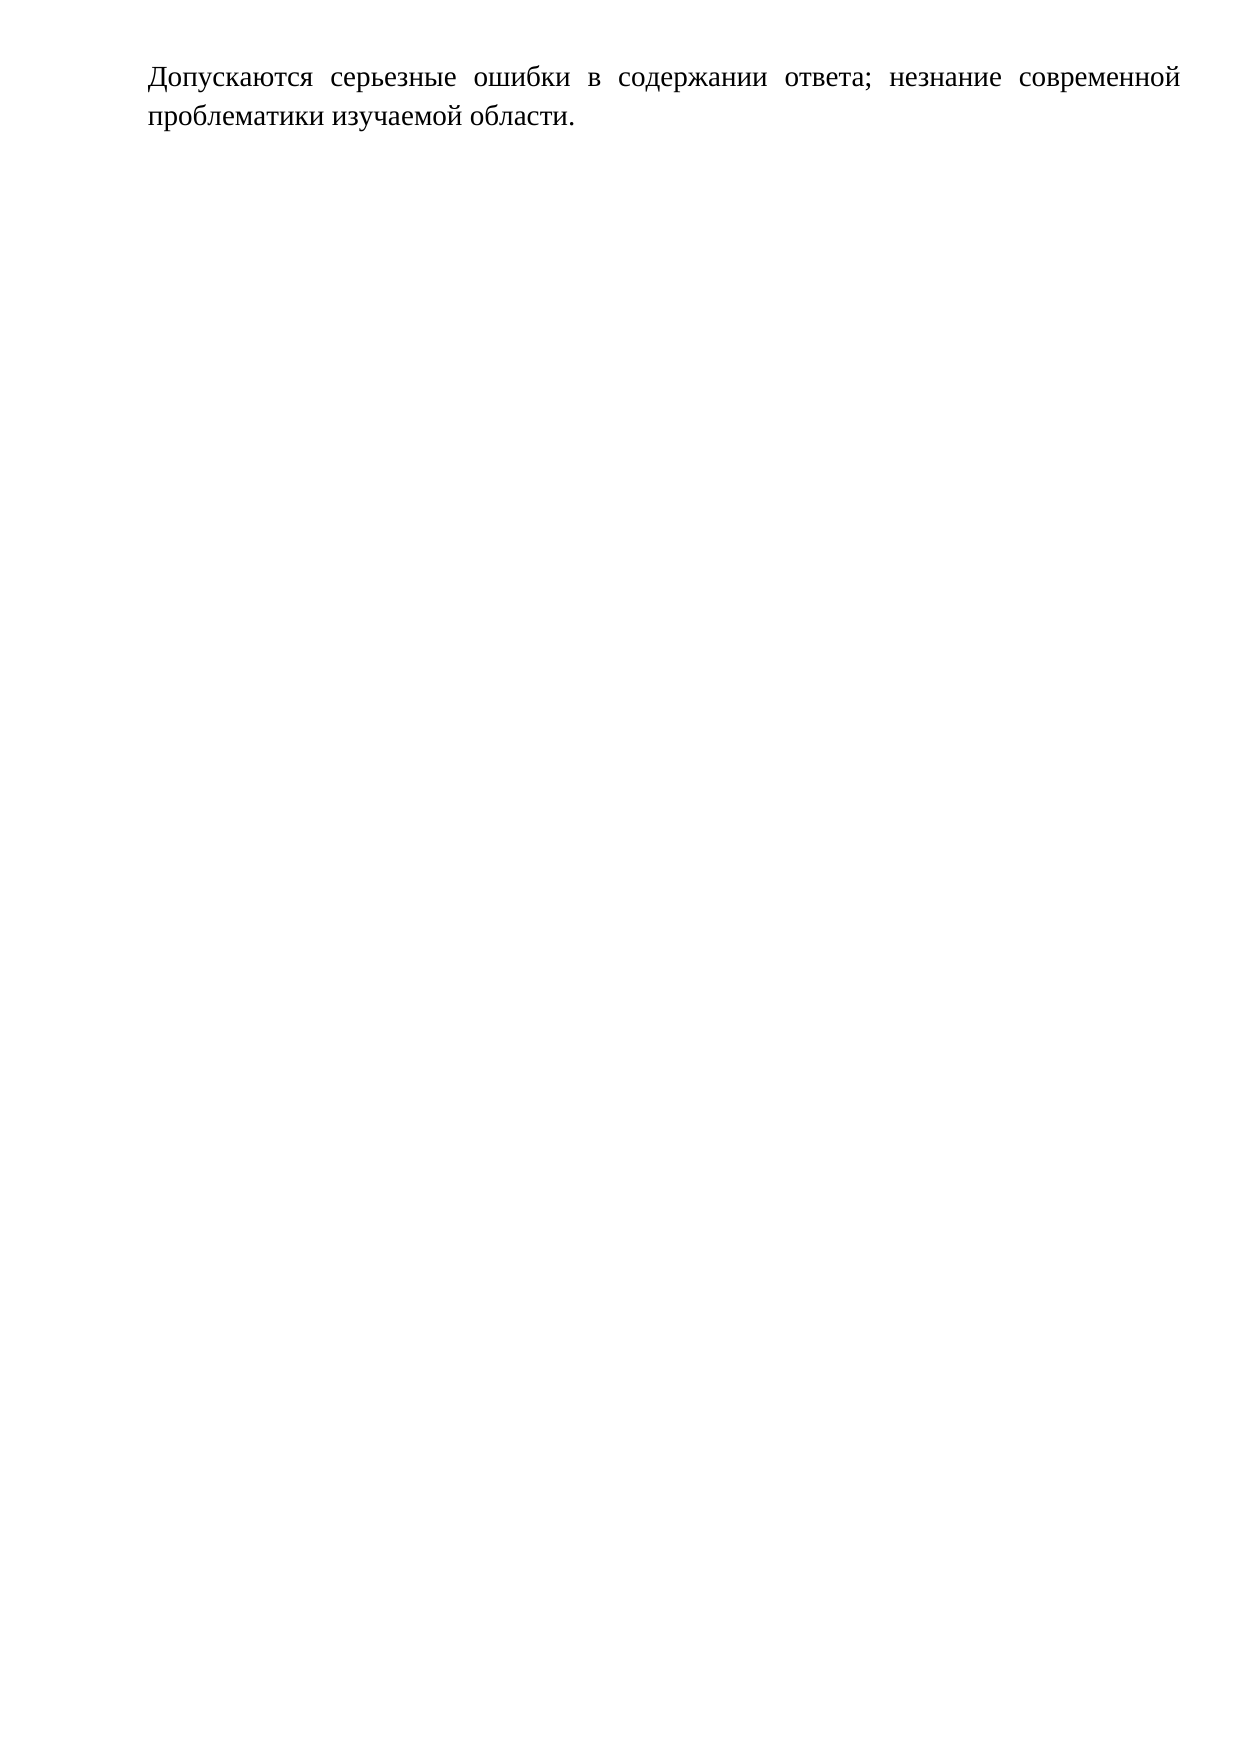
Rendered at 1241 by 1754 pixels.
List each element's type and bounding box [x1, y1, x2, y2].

text [148, 59, 1181, 131]
